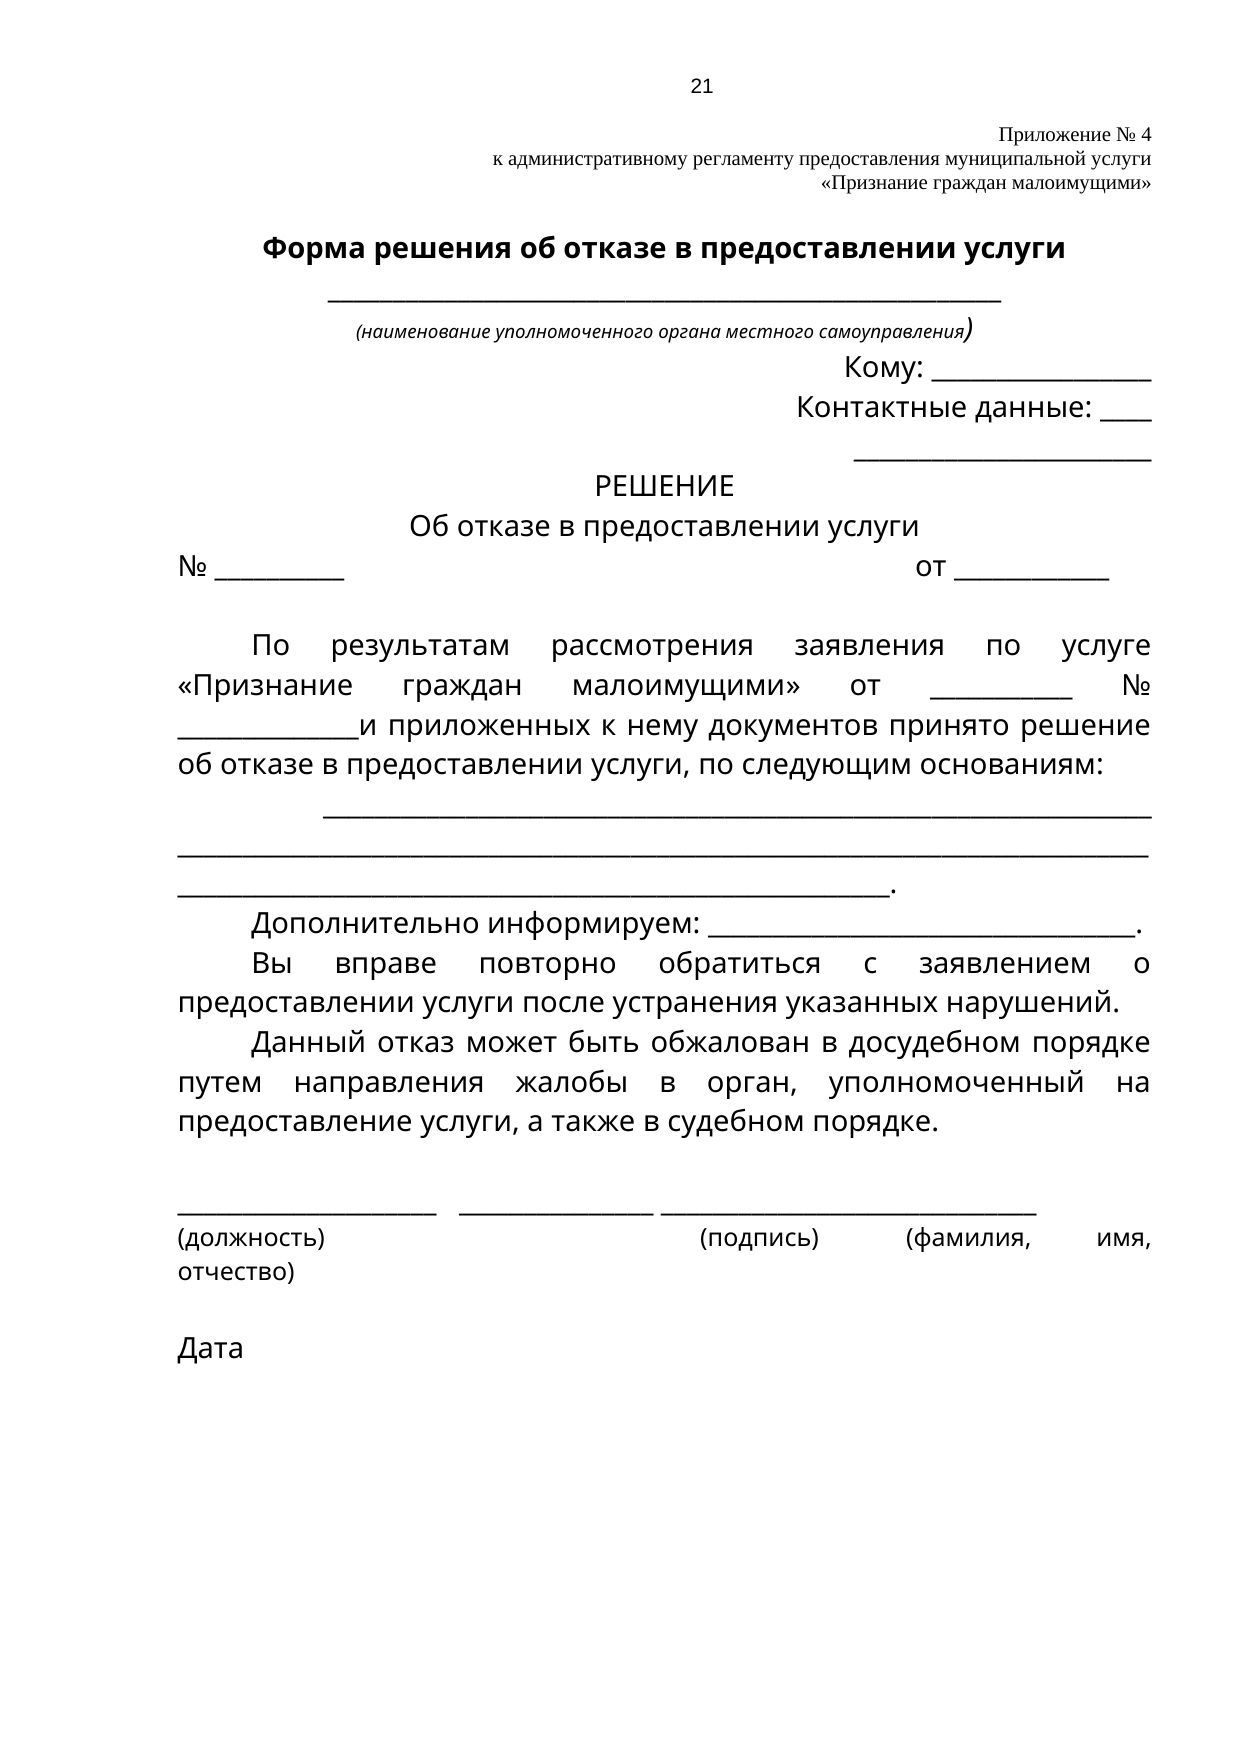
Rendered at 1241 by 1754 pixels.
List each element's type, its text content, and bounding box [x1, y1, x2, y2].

text Кому: _________________ [177, 347, 1152, 386]
text ____________________ _______________ _____________________________ [177, 1180, 1152, 1220]
text Дополнительно информируем: _________________________________. [177, 902, 1152, 942]
text к административному регламенту предоставления муниципальной услуги [177, 146, 1152, 170]
text № __________ от ____________ [177, 545, 1152, 585]
text Об отказе в предоставлении услуги [177, 505, 1152, 545]
text Приложение № 4 [177, 122, 1152, 146]
text «Признание граждан малоимущими» [177, 170, 1152, 194]
text Форма решения об отказе в предоставлении услуги [177, 227, 1152, 267]
text Контактные данные: ____ [177, 386, 1152, 426]
text (должность) (подпись) (фамилия, имя, отчество) [177, 1220, 1152, 1288]
text По результатам рассмотрения заявления по услуге «Признание граждан малоимущими» от ___________ № ______________и приложенных к нему документов принято решение об отказе в предоставлении услуги, по следующим основаниям: [177, 624, 1152, 783]
text _______________________ [177, 426, 1152, 466]
list Дата [177, 1327, 1152, 1367]
text (наименование уполномоченного органа местного самоуправления) [177, 307, 1152, 347]
text РЕШЕНИЕ [177, 466, 1152, 505]
text ____________________________________________________ [177, 267, 1152, 307]
text Вы вправе повторно обратиться c заявлением о предоставлении услуги после устранения указанных нарушений. [177, 942, 1152, 1021]
text ________________________________________________________________ __________________________________________________________________________________________________________________________________. [177, 783, 1152, 902]
text Данный отказ может быть обжалован в досудебном порядке путем направления жалобы в орган, уполномоченный на предоставление услуги, а также в судебном порядке. [177, 1021, 1152, 1140]
